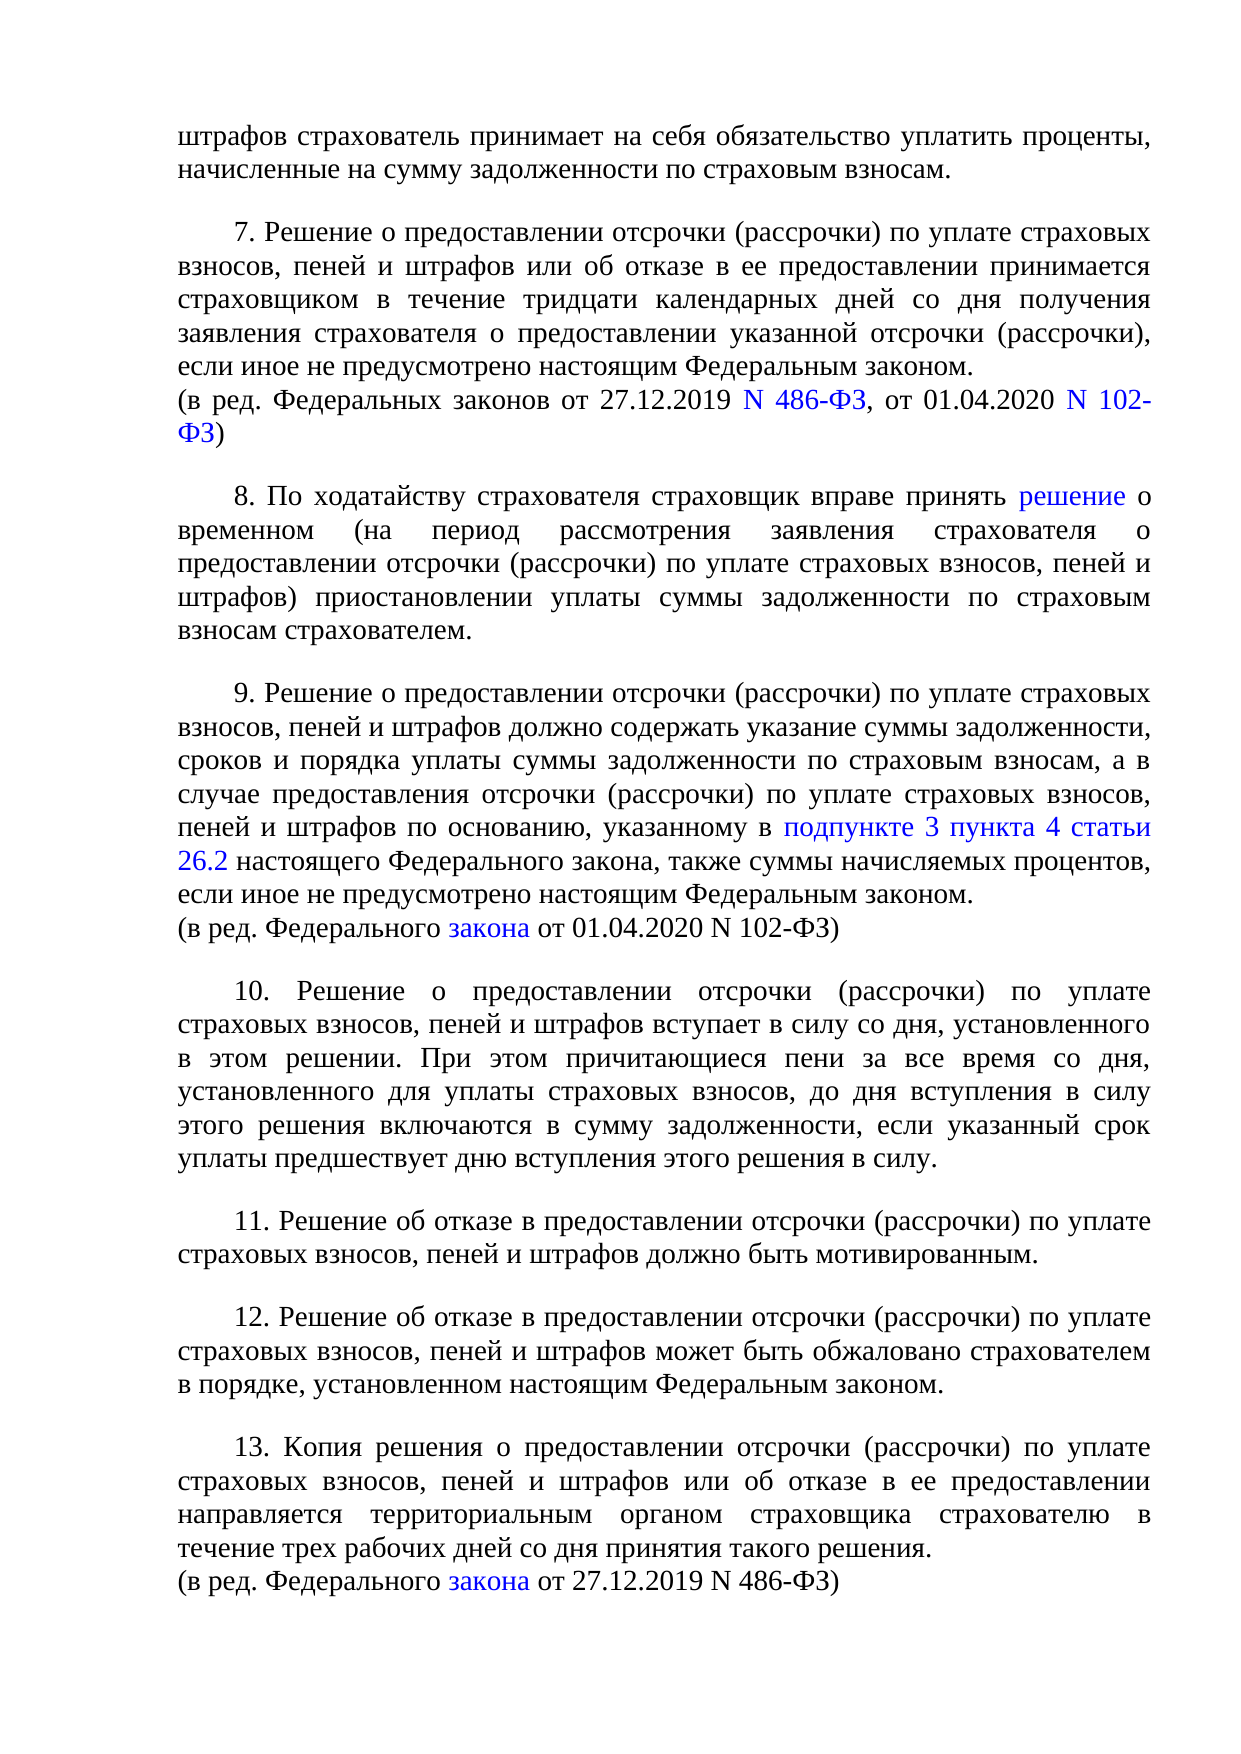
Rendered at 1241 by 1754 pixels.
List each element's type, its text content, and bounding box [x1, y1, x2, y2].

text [177, 118, 1152, 185]
text 9. Решение о предоставлении отсрочки (рассрочки) по уплате страховых взносов, пеней и штрафов должно содержать указание суммы задолженности, сроков и порядка уплаты суммы задолженности по страховым взносам, а в случае предоставления отсрочки (рассрочки) по уплате страховых взносов, пеней и штрафов по основанию, указанному в подпункте 3 пункта 4 статьи 26.2 настоящего Федерального закона, также суммы начисляемых процентов, если иное не предусмотрено настоящим Федеральным законом. [177, 675, 1152, 910]
text 7. Решение о предоставлении отсрочки (рассрочки) по уплате страховых взносов, пеней и штрафов или об отказе в ее предоставлении принимается страховщиком в течение тридцати календарных дней со дня получения заявления страхователя о предоставлении указанной отсрочки (рассрочки), если иное не предусмотрено настоящим Федеральным законом. [177, 214, 1152, 382]
text 12. Решение об отказе в предоставлении отсрочки (рассрочки) по уплате страховых взносов, пеней и штрафов может быть обжаловано страхователем в порядке, установленном настоящим Федеральным законом. [177, 1299, 1152, 1400]
text 10. Решение о предоставлении отсрочки (рассрочки) по уплате страховых взносов, пеней и штрафов вступает в силу со дня, установленного в этом решении. При этом причитающиеся пени за все время со дня, установленного для уплаты страховых взносов, до дня вступления в силу этого решения включаются в сумму задолженности, если указанный срок уплаты предшествует дню вступления этого решения в силу. [177, 973, 1152, 1174]
text 13. Копия решения о предоставлении отсрочки (рассрочки) по уплате страховых взносов, пеней и штрафов или об отказе в ее предоставлении направляется территориальным органом страховщика страхователю в течение трех рабочих дней со дня принятия такого решения. [177, 1429, 1152, 1563]
text (в ред. Федеральных законов от 27.12.2019 N 486-ФЗ, от 01.04.2020 N 102-ФЗ) [177, 382, 1152, 449]
text (в ред. Федерального закона от 27.12.2019 N 486-ФЗ) [177, 1563, 1152, 1597]
text 8. По ходатайству страхователя страховщик вправе принять решение о временном (на период рассмотрения заявления страхователя о предоставлении отсрочки (рассрочки) по уплате страховых взносов, пеней и штрафов) приостановлении уплаты суммы задолженности по страховым взносам страхователем. [177, 478, 1152, 646]
text 11. Решение об отказе в предоставлении отсрочки (рассрочки) по уплате страховых взносов, пеней и штрафов должно быть мотивированным. [177, 1203, 1152, 1270]
text (в ред. Федерального закона от 01.04.2020 N 102-ФЗ) [177, 910, 1152, 943]
